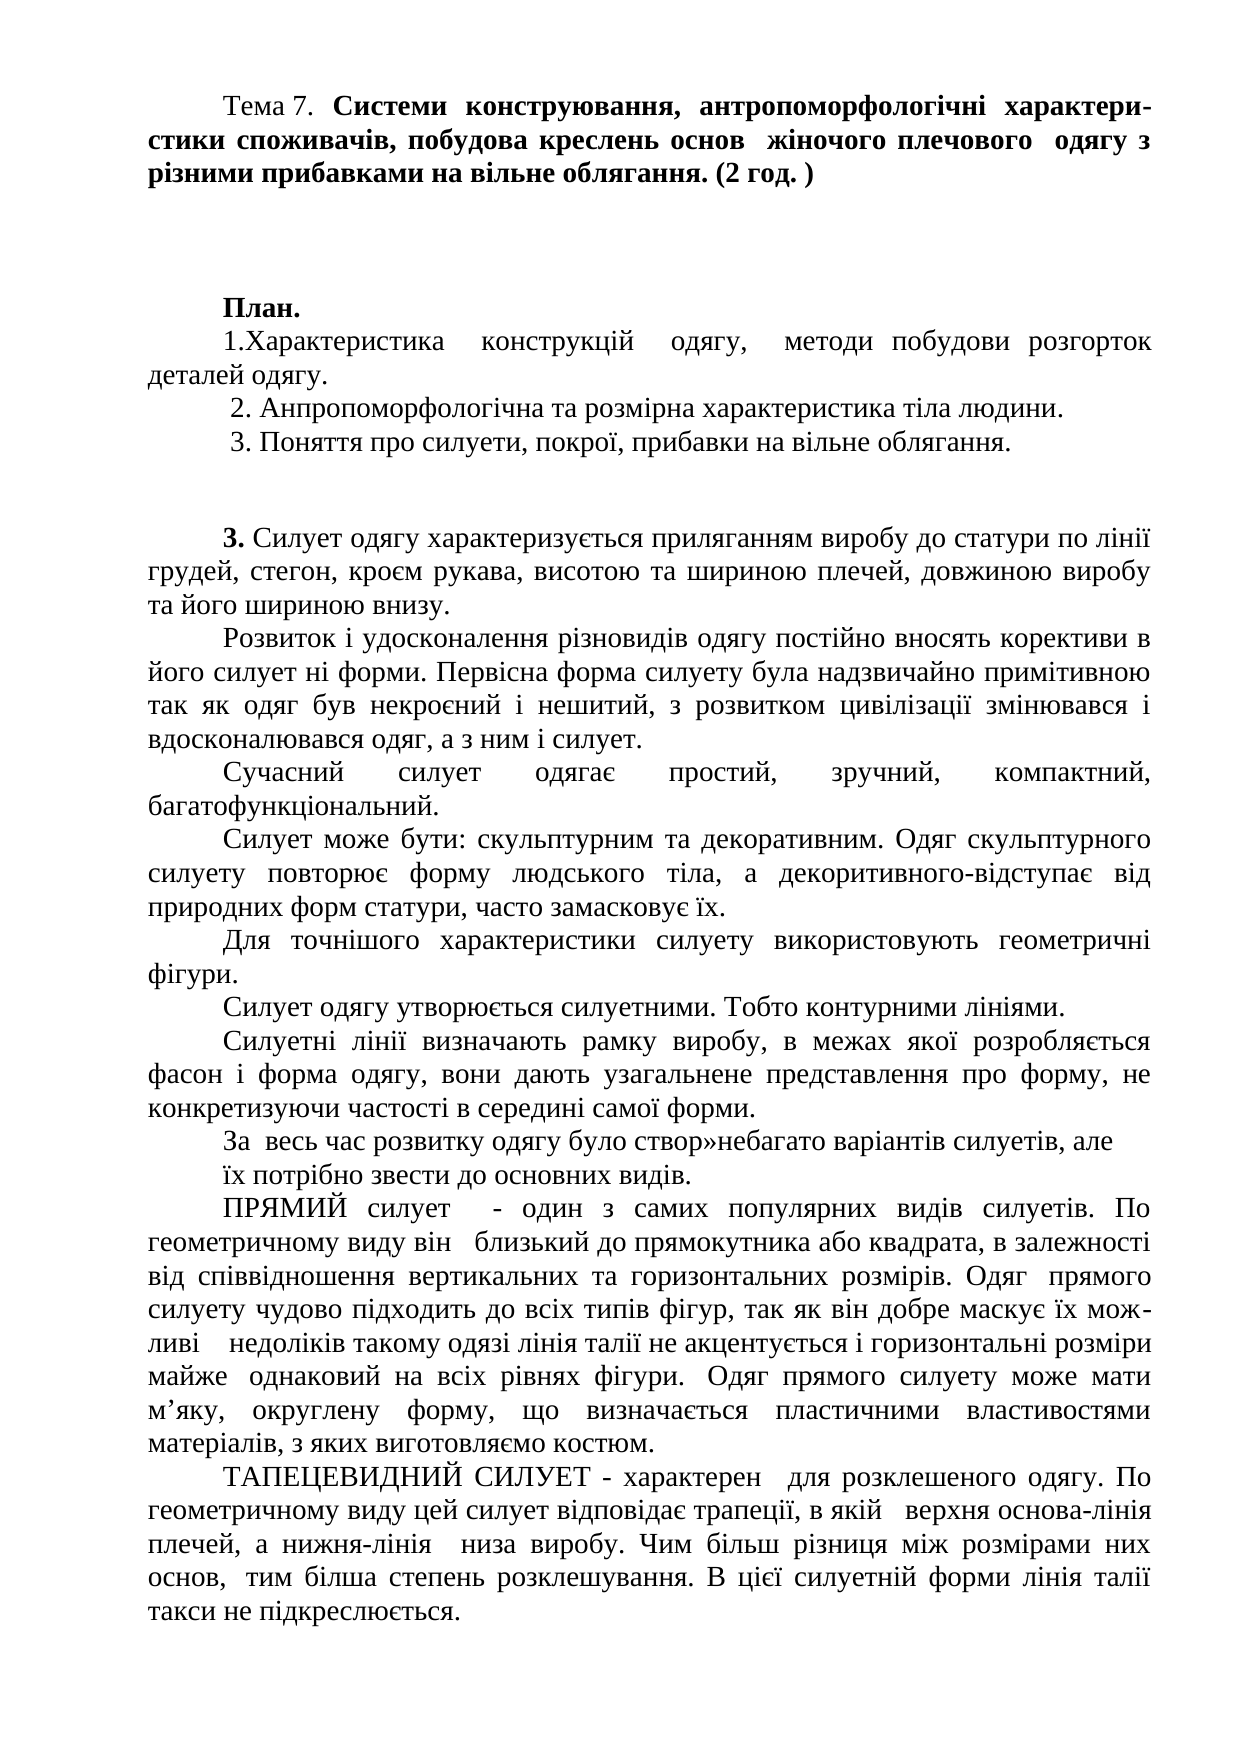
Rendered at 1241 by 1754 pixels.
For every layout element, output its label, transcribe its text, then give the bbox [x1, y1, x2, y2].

text Для точнішого характеристики силуету використовують геометричні фігури. [148, 922, 1152, 989]
text Розвиток і удосконалення різновидів одягу постійно вносять корективи в його силует ні форми. Первісна форма силуету була надзвичайно примітивною так як одяг був некроєний і нешитий, з розвитком цивілізації змінювався і вдосконалювався одяг, а з ним і силует. [148, 620, 1152, 754]
text Тема 7. Системи конструювання, антропоморфологічні характеристики споживачів, побудова креслень основ жіночого плечового одягу з різними прибавками на вільне облягання. (2 год. ) [148, 88, 1152, 189]
text ТАПЕЦЕВИДНИЙ СИЛУЕТ - характерен для розклешеного одягу. По геометричному виду цей силует відповідає трапеції, в якій верхня основа-лінія плечей, а нижня-лінія низа виробу. Чим більш різниця між розмірами них основ, тим білша степень розклешування. В цієї силуетній форми лінія талії такси не підкреслюється. [148, 1459, 1152, 1627]
text Сучасний силует одягає простий, зручний, компактний, багатофункціональний. [148, 754, 1152, 822]
text План. [148, 290, 1152, 323]
text Силует може бути: скульптурним та декоративним. Одяг скульптурного силуету повторює форму людського тіла, а декоритивного-відступає від природних форм статури, часто замасковує їх. [148, 822, 1152, 922]
text 3. Силует одягу характеризується приляганням виробу до статури по лінії грудей, стегон, кроєм рукава, висотою та шириною плечей, довжиною виробу та його шириною внизу. [148, 520, 1152, 620]
text 3. Поняття про силуети, покрої, прибавки на вільне облягання. [148, 424, 1152, 457]
text Силуетні лінії визначають рамку виробу, в межах якої розробляється фасон і форма одягу, вони дають узагальнене представлення про форму, не конкретизуючи частості в середині самої форми. [148, 1023, 1152, 1123]
text За весь час розвитку одягу було створ»небагато варіантів силуетів, але [148, 1123, 1152, 1157]
text ПРЯМИЙ силует - один з самих популярних видів силуетів. По геометричному виду він близький до прямокутника або квадрата, в залежності від співвідношення вертикальних та горизонтальних розмірів. Одяг прямого силуету чудово підходить до всіх типів фігур, так як він добре маскує їх можливі недоліків такому одязі лінія талії не акцентується і горизонтальні розміри майже однаковий на всіх рівнях фігури. Одяг прямого силуету може мати м’яку, округлену форму, що визначається пластичними властивостями матеріалів, з яких виготовляємо костюм. [148, 1191, 1152, 1459]
text 2. Анпропоморфологічна та розмірна характеристика тіла людини. [148, 390, 1152, 424]
text Силует одягу утворюється силуетними. Тобто контурними лініями. [148, 989, 1152, 1023]
text 1.Характеристика конструкцій одягу, методи побудови розгорток деталей одягу. [148, 323, 1152, 390]
text їх потрібно звести до основних видів. [148, 1157, 1152, 1191]
